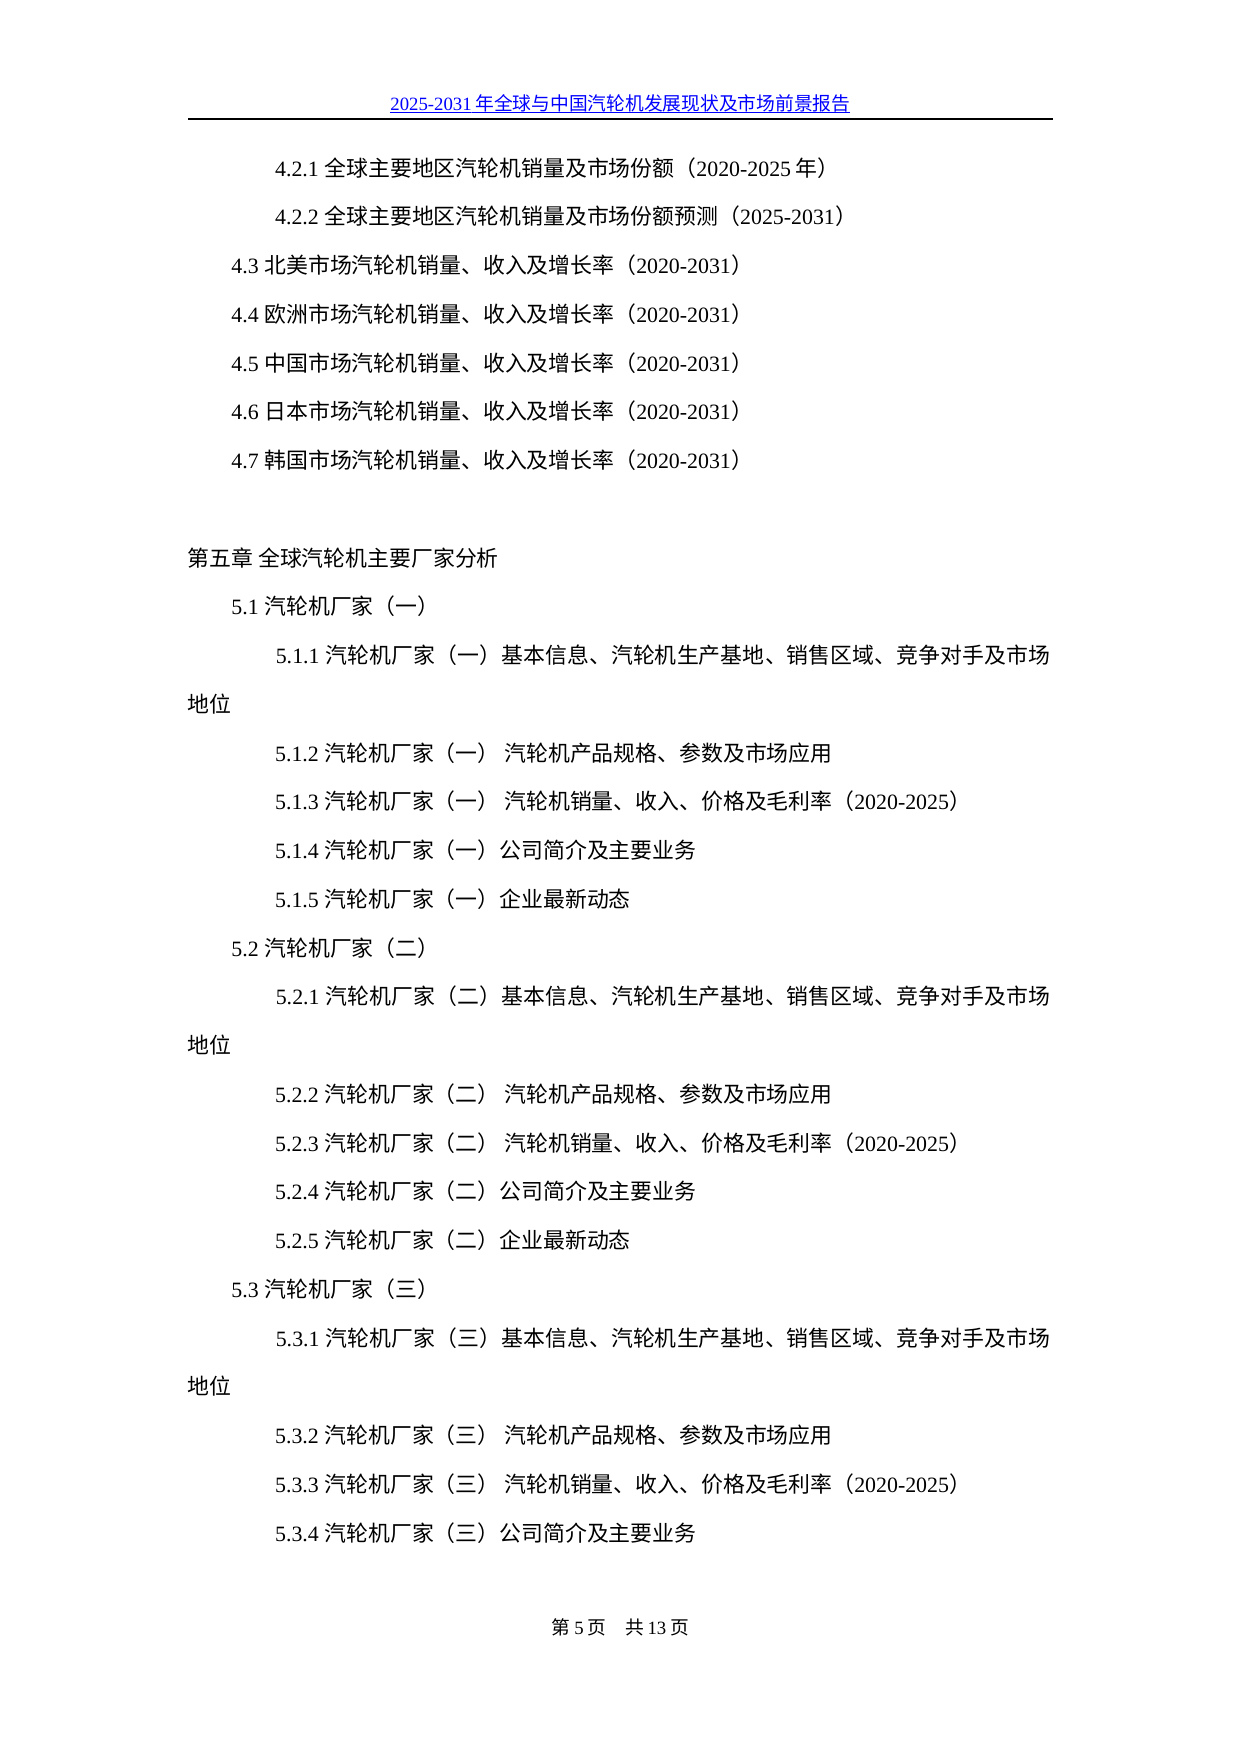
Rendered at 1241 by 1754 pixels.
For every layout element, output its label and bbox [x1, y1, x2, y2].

text [187, 150, 1053, 1548]
